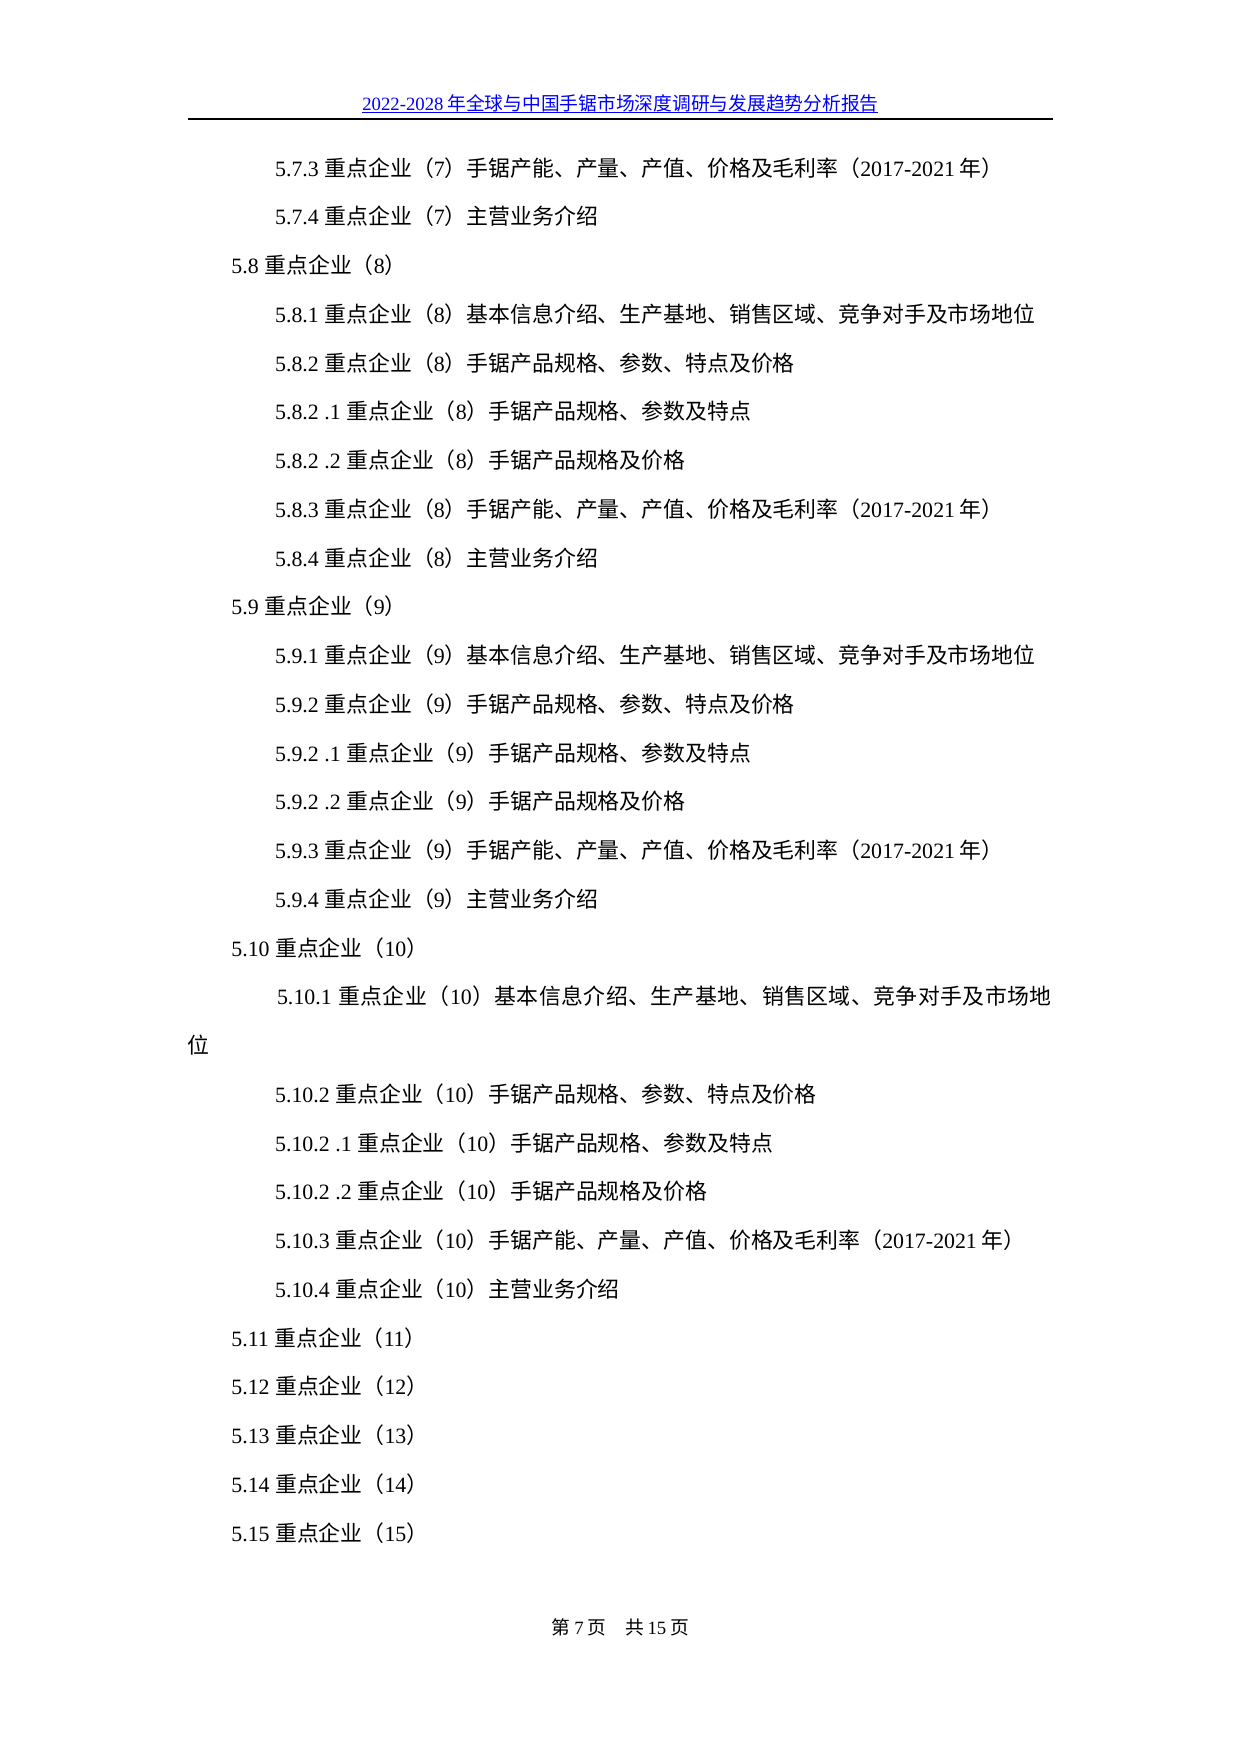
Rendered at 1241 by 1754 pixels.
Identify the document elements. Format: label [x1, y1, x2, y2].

text [187, 150, 1053, 1548]
